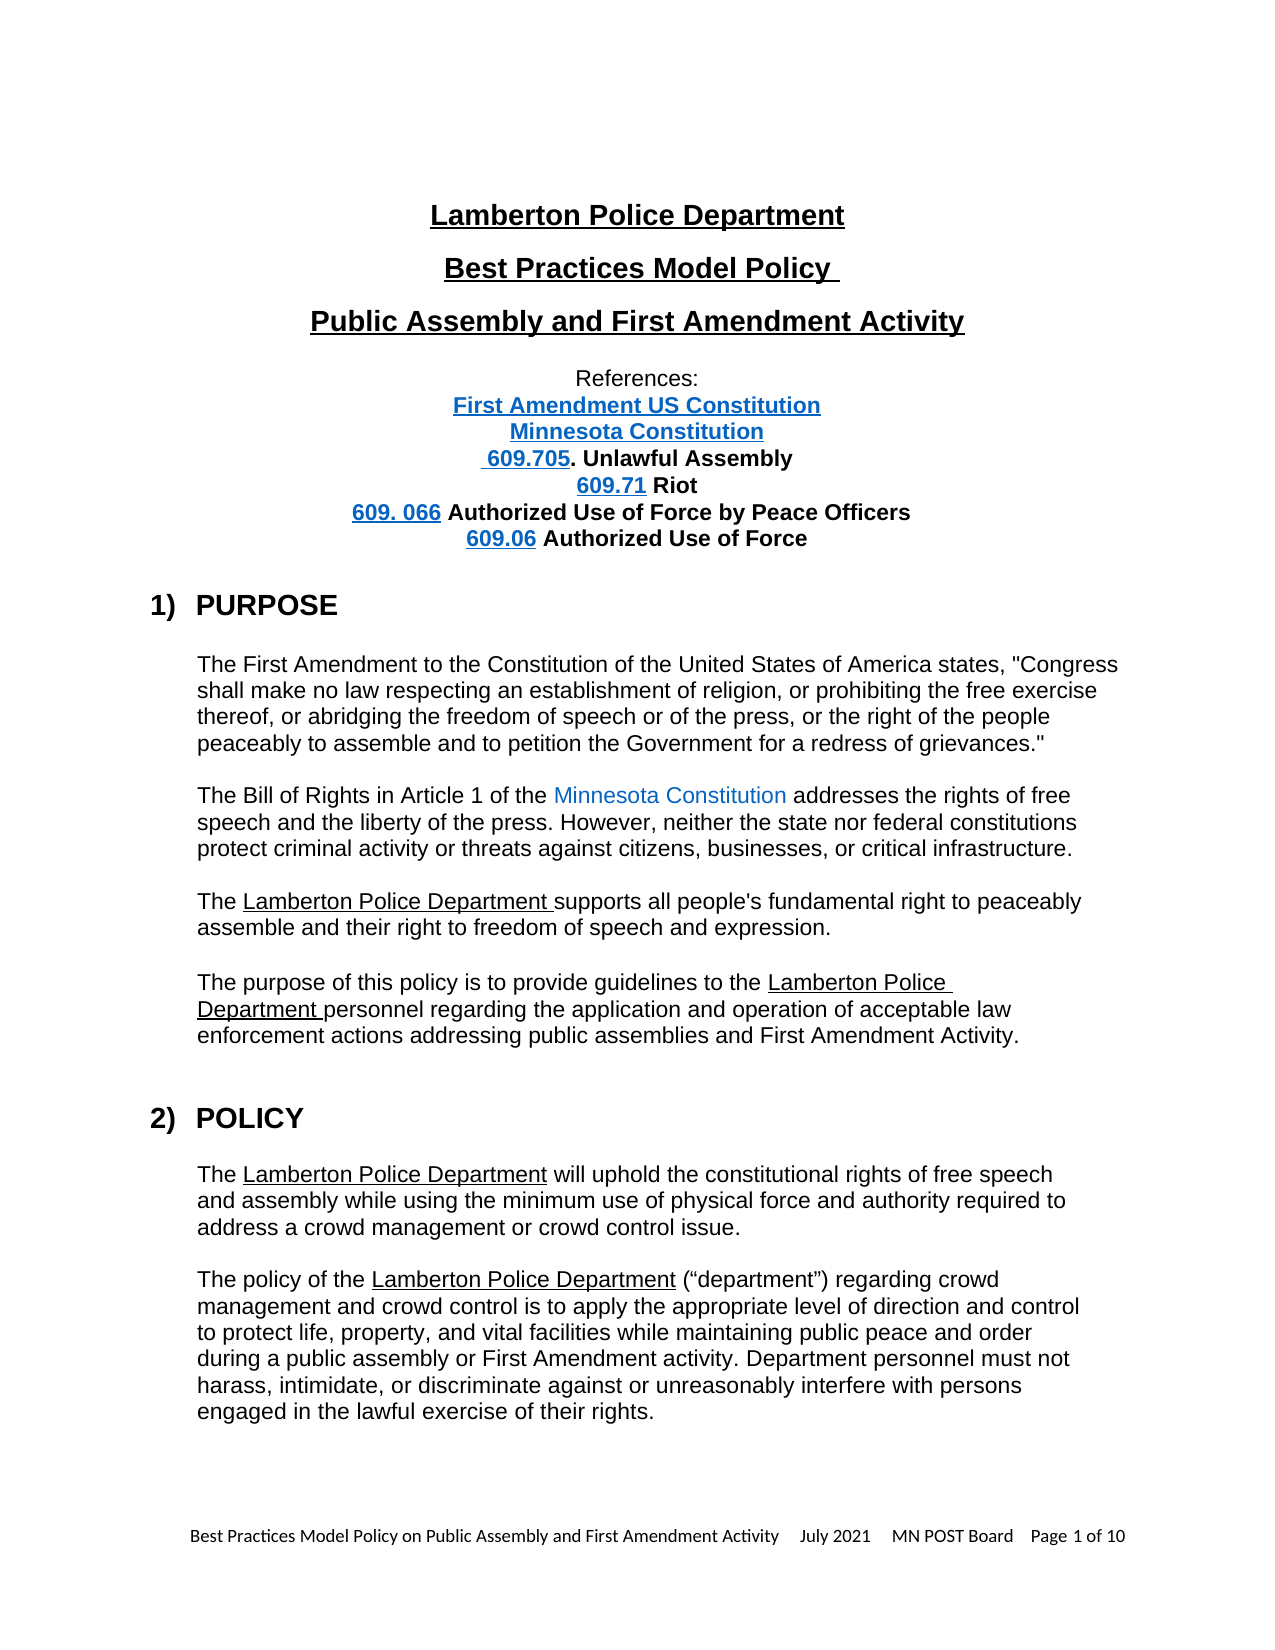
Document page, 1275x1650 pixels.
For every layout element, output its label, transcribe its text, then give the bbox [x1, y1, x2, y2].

text 609.705. Unlawful Assembly [348, 445, 926, 471]
text 609.71 Riot [348, 472, 926, 498]
list PURPOSE [150, 588, 1125, 622]
text Public Assembly and First Amendment Activity [150, 304, 1125, 338]
text 609. 066 Authorized Use of Force by Peace Officers [150, 499, 1112, 525]
text First Amendment US Constitution [348, 392, 926, 418]
text The policy of the Lamberton Police Department (“department”) regarding crowd management and crowd control is to apply the appropriate level of direction and control to protect life, property, and vital facilities while maintaining public peace and order during a public assembly or First Amendment activity. Department personnel must not harass, intimidate, or discriminate against or unreasonably interfere with persons engaged in the lawful exercise of their rights. [197, 1266, 1082, 1424]
list POLICY [150, 1101, 1113, 1134]
text The Bill of Rights in Article 1 of the Minnesota Constitution addresses the rights of free speech and the liberty of the press. However, neither the state nor federal constitutions protect criminal activity or threats against citizens, businesses, or critical infrastructure. [197, 782, 1125, 861]
text Minnesota Constitution [348, 418, 926, 445]
text The Lamberton Police Department supports all people's fundamental right to peaceably assemble and their right to freedom of speech and expression. [197, 888, 1125, 941]
text The purpose of this policy is to provide guidelines to the Lamberton Police Department personnel regarding the application and operation of acceptable law enforcement actions addressing public assemblies and First Amendment Activity. [197, 969, 1029, 1048]
text 609.06 Authorized Use of Force [348, 525, 926, 552]
text Lamberton Police Department [150, 198, 1125, 232]
text The Lamberton Police Department will uphold the constitutional rights of free speech and assembly while using the minimum use of physical force and authority required to address a crowd management or crowd control issue. [197, 1161, 1082, 1240]
text The First Amendment to the Constitution of the United States of America states, "Congress shall make no law respecting an establishment of religion, or prohibiting the free exercise thereof, or abridging the freedom of speech or of the press, or the right of the people peaceably to assemble and to petition the Government for a redress of grievances." [197, 651, 1125, 756]
text References: [348, 365, 926, 391]
text Best Practices Model Policy [150, 251, 1125, 284]
